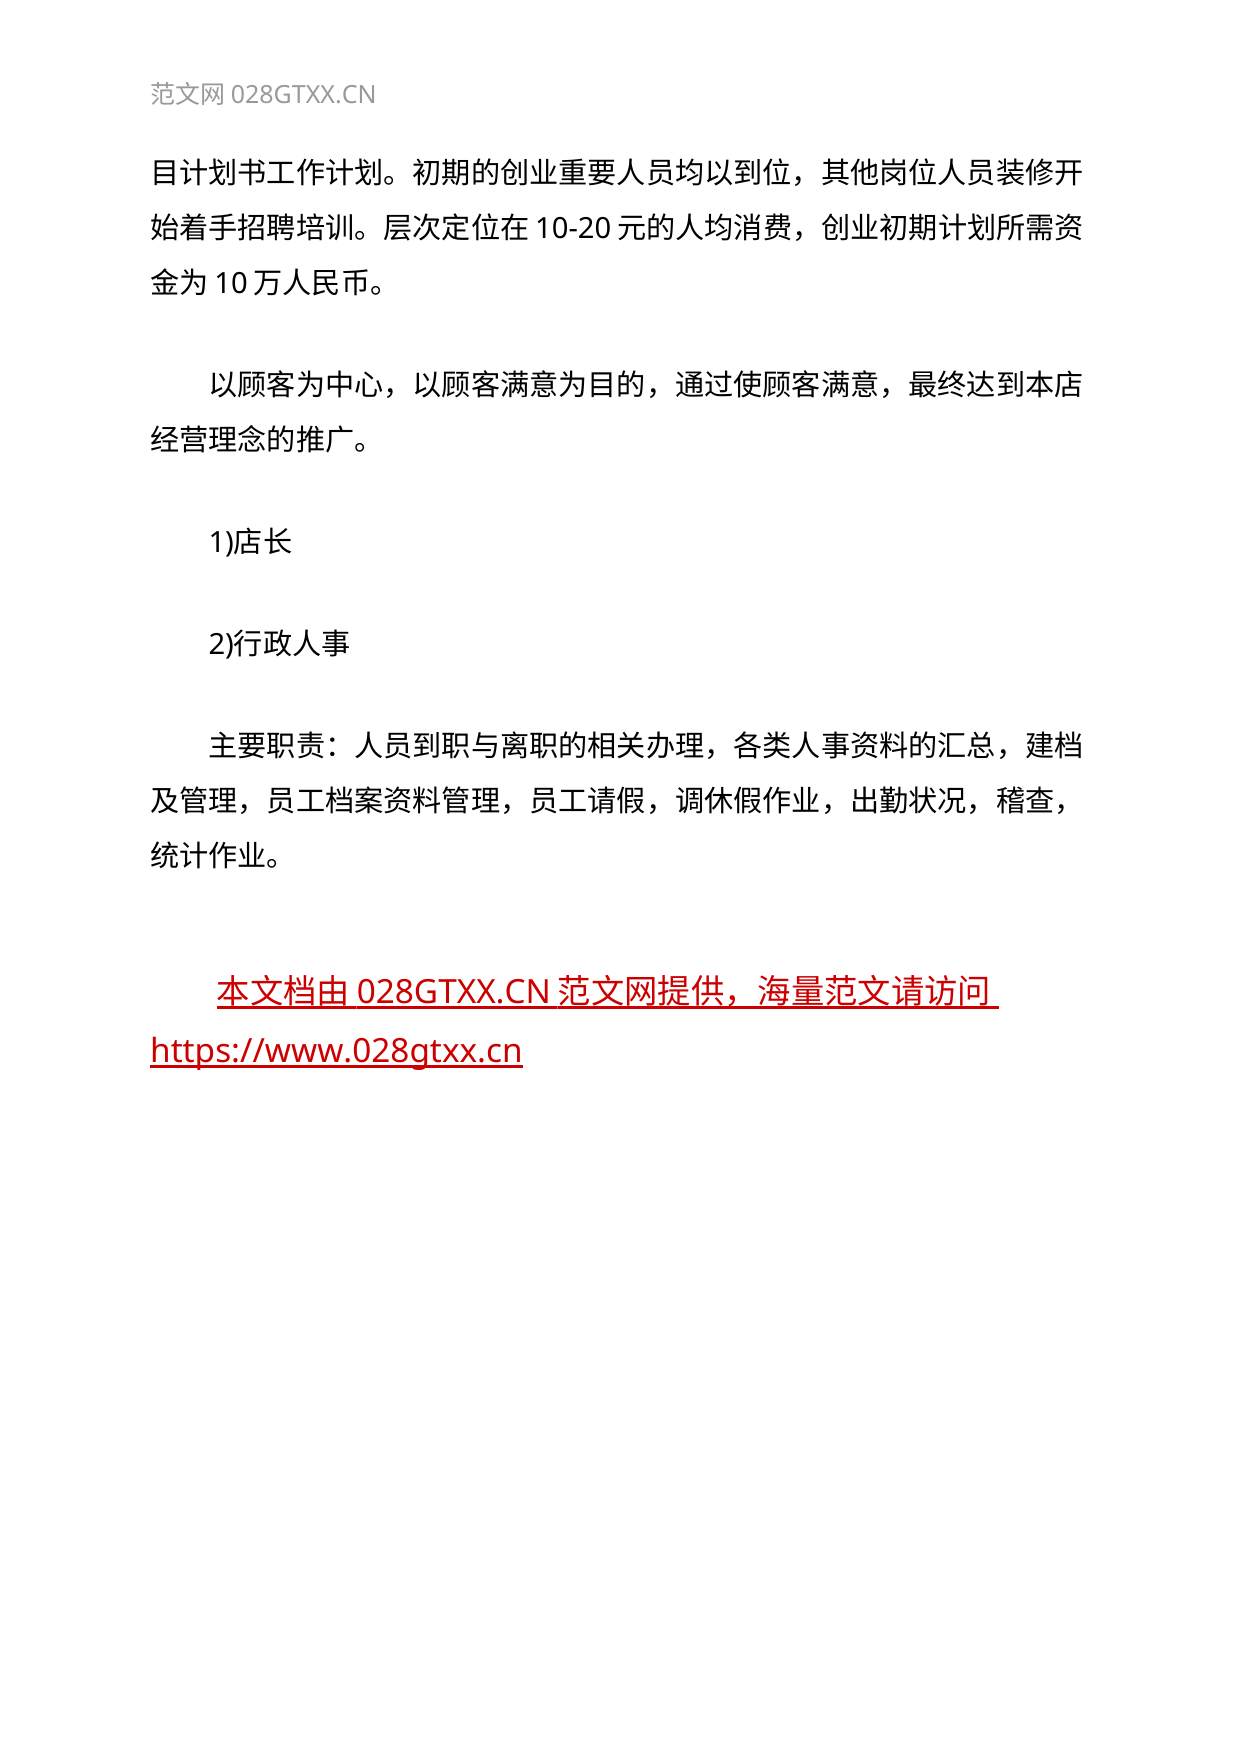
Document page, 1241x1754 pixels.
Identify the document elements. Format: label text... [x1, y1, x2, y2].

text 1)店长 [150, 518, 1090, 561]
text 以顾客为中心，以顾客满意为目的，通过使顾客满意，最终达到本店经营理念的推广。 [150, 362, 1090, 459]
text 本文档由028GTXX.CN范文网提供，海量范文请访问 https://www.028gtxx.cn [150, 965, 1090, 1073]
text 主要职责：人员到职与离职的相关办理，各类人事资料的汇总，建档及管理，员工档案资料管理，员工请假，调休假作业，出勤状况，稽查，统计作业。 [150, 722, 1090, 874]
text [150, 150, 1090, 302]
text 2)行政人事 [150, 621, 1090, 663]
